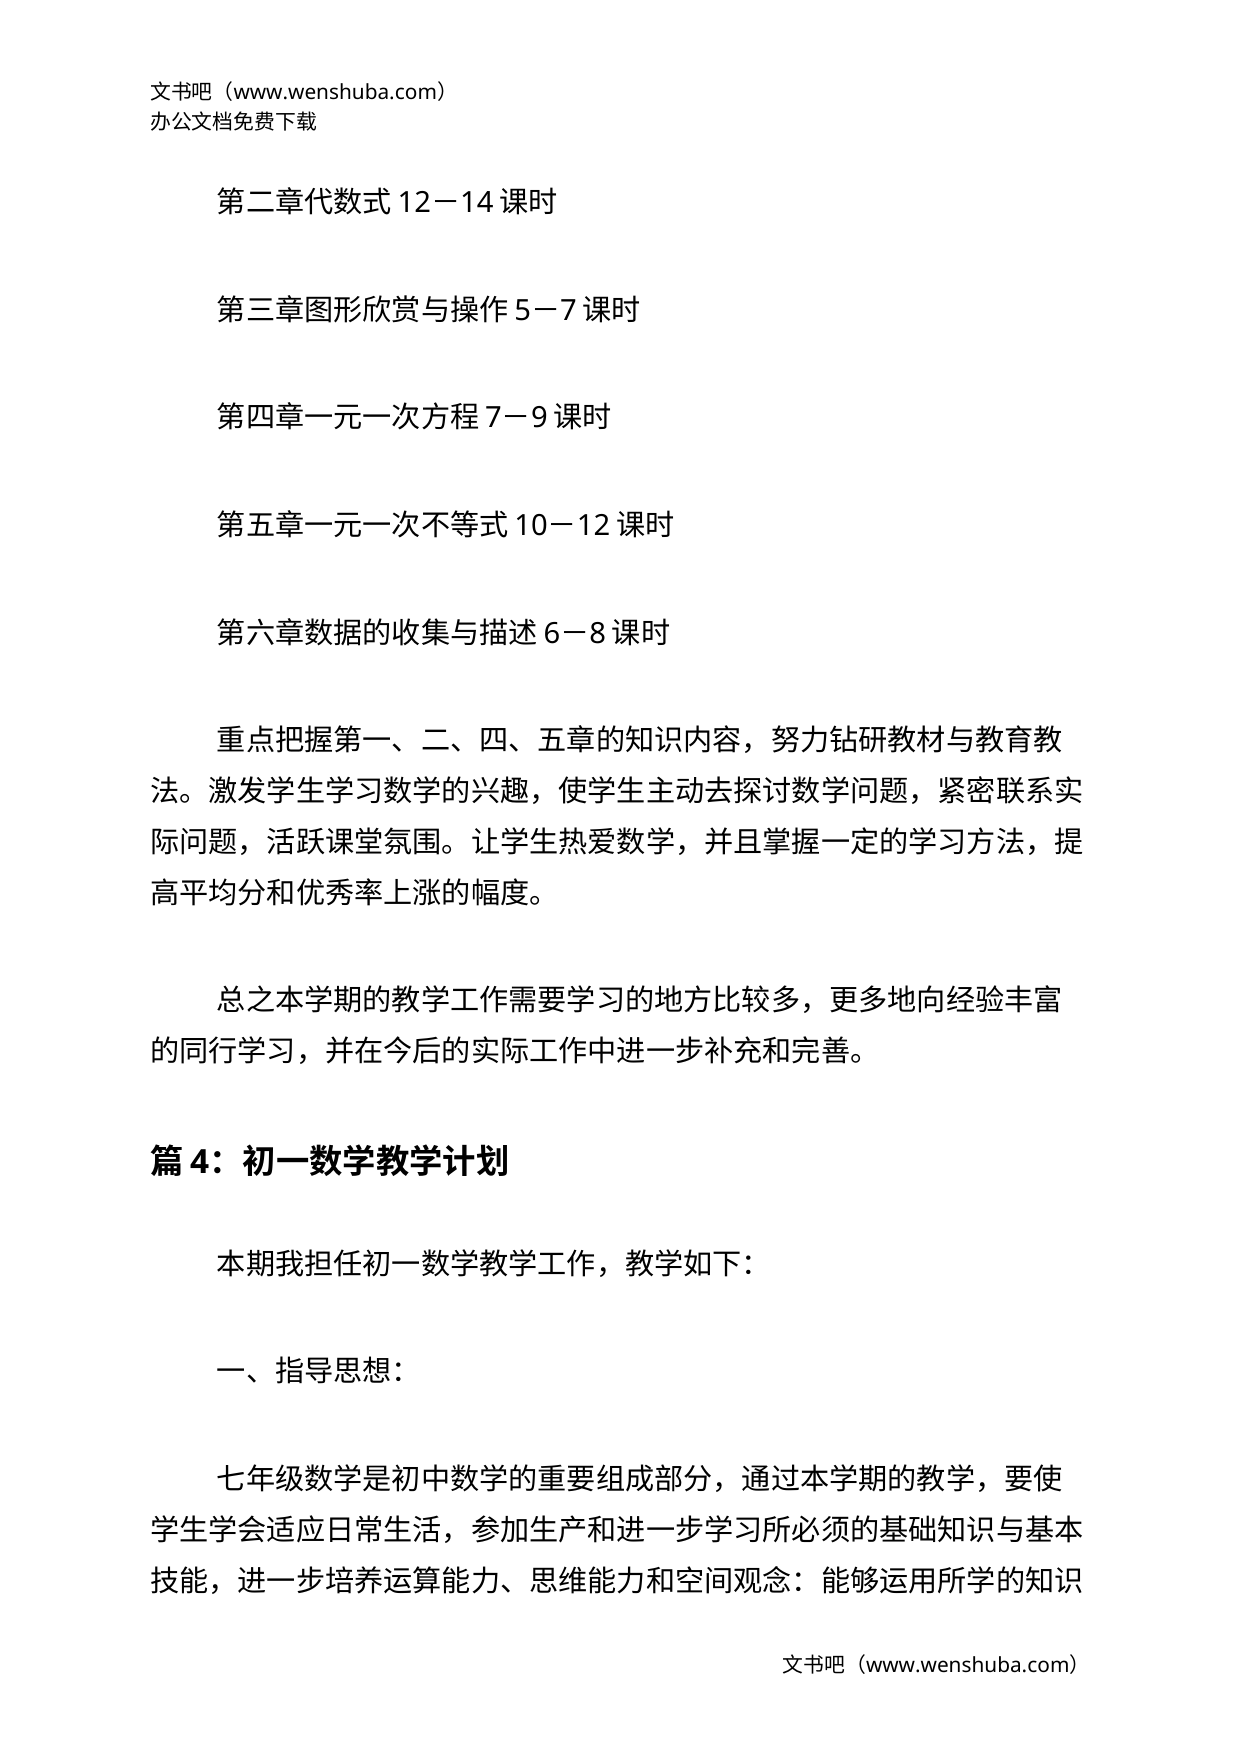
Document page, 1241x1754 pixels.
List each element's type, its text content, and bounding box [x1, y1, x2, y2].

text 第四章一元一次方程7－9课时 [150, 394, 1090, 436]
text 第二章代数式12－14课时 [150, 178, 1090, 221]
text 总之本学期的教学工作需要学习的地方比较多，更多地向经验丰富的同行学习，并在今后的实际工作中进一步补充和完善。 [150, 977, 1090, 1070]
text 本期我担任初一数学教学工作，教学如下： [150, 1240, 1090, 1283]
text 篇4：初一数学教学计划 [150, 1135, 1090, 1183]
text 第五章一元一次不等式10－12课时 [150, 502, 1090, 544]
text 一、指导思想： [150, 1348, 1090, 1390]
text 第六章数据的收集与描述6－8课时 [150, 609, 1090, 652]
text 重点把握第一、二、四、五章的知识内容，努力钻研教材与教育教法。激发学生学习数学的兴趣，使学生主动去探讨数学问题，紧密联系实际问题，活跃课堂氛围。让学生热爱数学，并且掌握一定的学习方法，提高平均分和优秀率上涨的幅度。 [150, 717, 1090, 911]
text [150, 1456, 1090, 1599]
text 第三章图形欣赏与操作5－7课时 [150, 286, 1090, 328]
